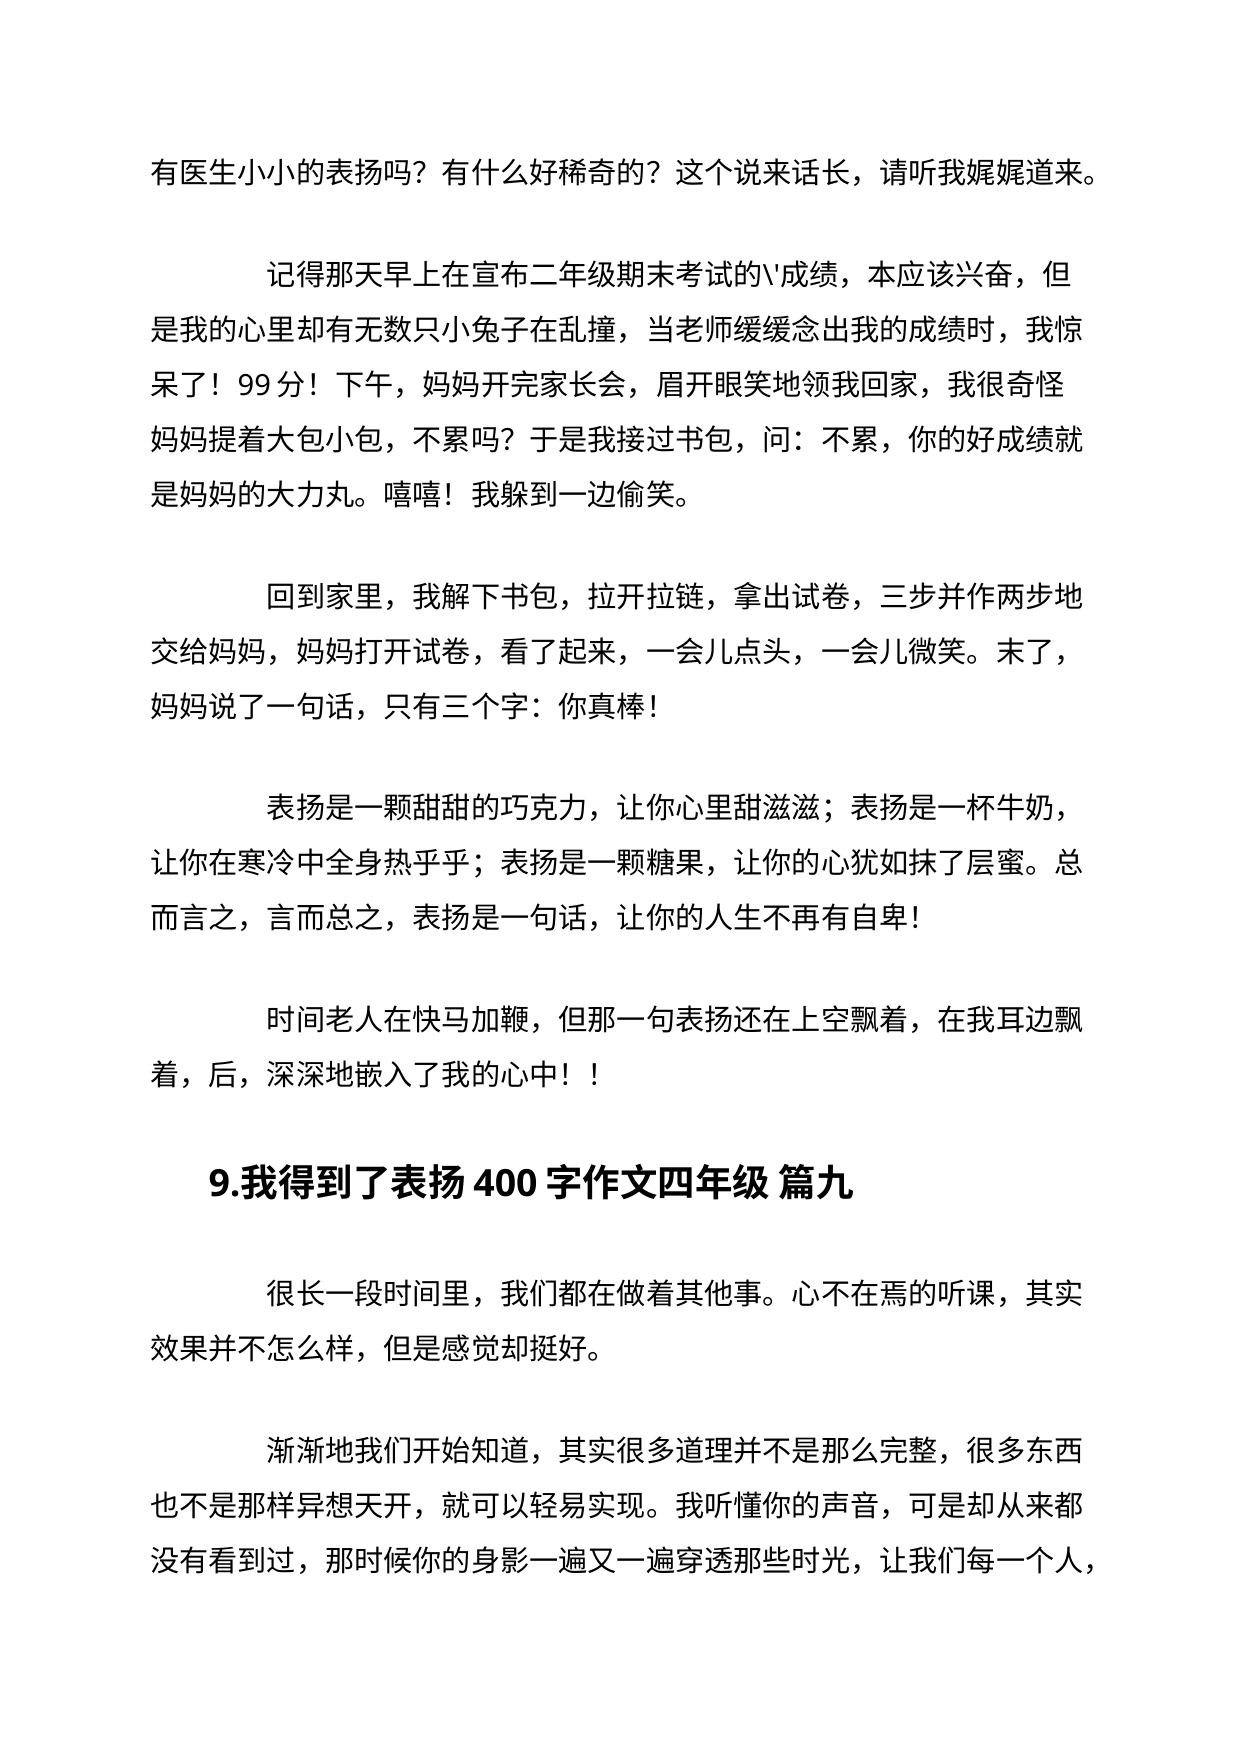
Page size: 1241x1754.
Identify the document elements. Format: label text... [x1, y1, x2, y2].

text 记得那天早上在宣布二年级期末考试的\'成绩，本应该兴奋，但是我的心里却有无数只小兔子在乱撞，当老师缓缓念出我的成绩时，我惊呆了！99分！下午，妈妈开完家长会，眉开眼笑地领我回家，我很奇怪妈妈提着大包小包，不累吗？于是我接过书包，问：不累，你的好成绩就是妈妈的大力丸。嘻嘻！我躲到一边偷笑。 [150, 252, 1090, 514]
text 时间老人在快马加鞭，但那一句表扬还在上空飘着，在我耳边飘着，后，深深地嵌入了我的心中！！ [150, 996, 1090, 1094]
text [150, 150, 1090, 192]
text 回到家里，我解下书包，拉开拉链，拿出试卷，三步并作两步地交给妈妈，妈妈打开试卷，看了起来，一会儿点头，一会儿微笑。末了，妈妈说了一句话，只有三个字：你真棒！ [150, 573, 1090, 725]
text 表扬是一颗甜甜的巧克力，让你心里甜滋滋；表扬是一杯牛奶，让你在寒冷中全身热乎乎；表扬是一颗糖果，让你的心犹如抹了层蜜。总而言之，言而总之，表扬是一句话，让你的人生不再有自卑！ [150, 785, 1090, 937]
text 很长一段时间里，我们都在做着其他事。心不在焉的听课，其实效果并不怎么样，但是感觉却挺好。 [150, 1271, 1090, 1368]
text 9.我得到了表扬400字作文四年级 篇九 [150, 1153, 1090, 1208]
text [150, 1427, 1090, 1579]
